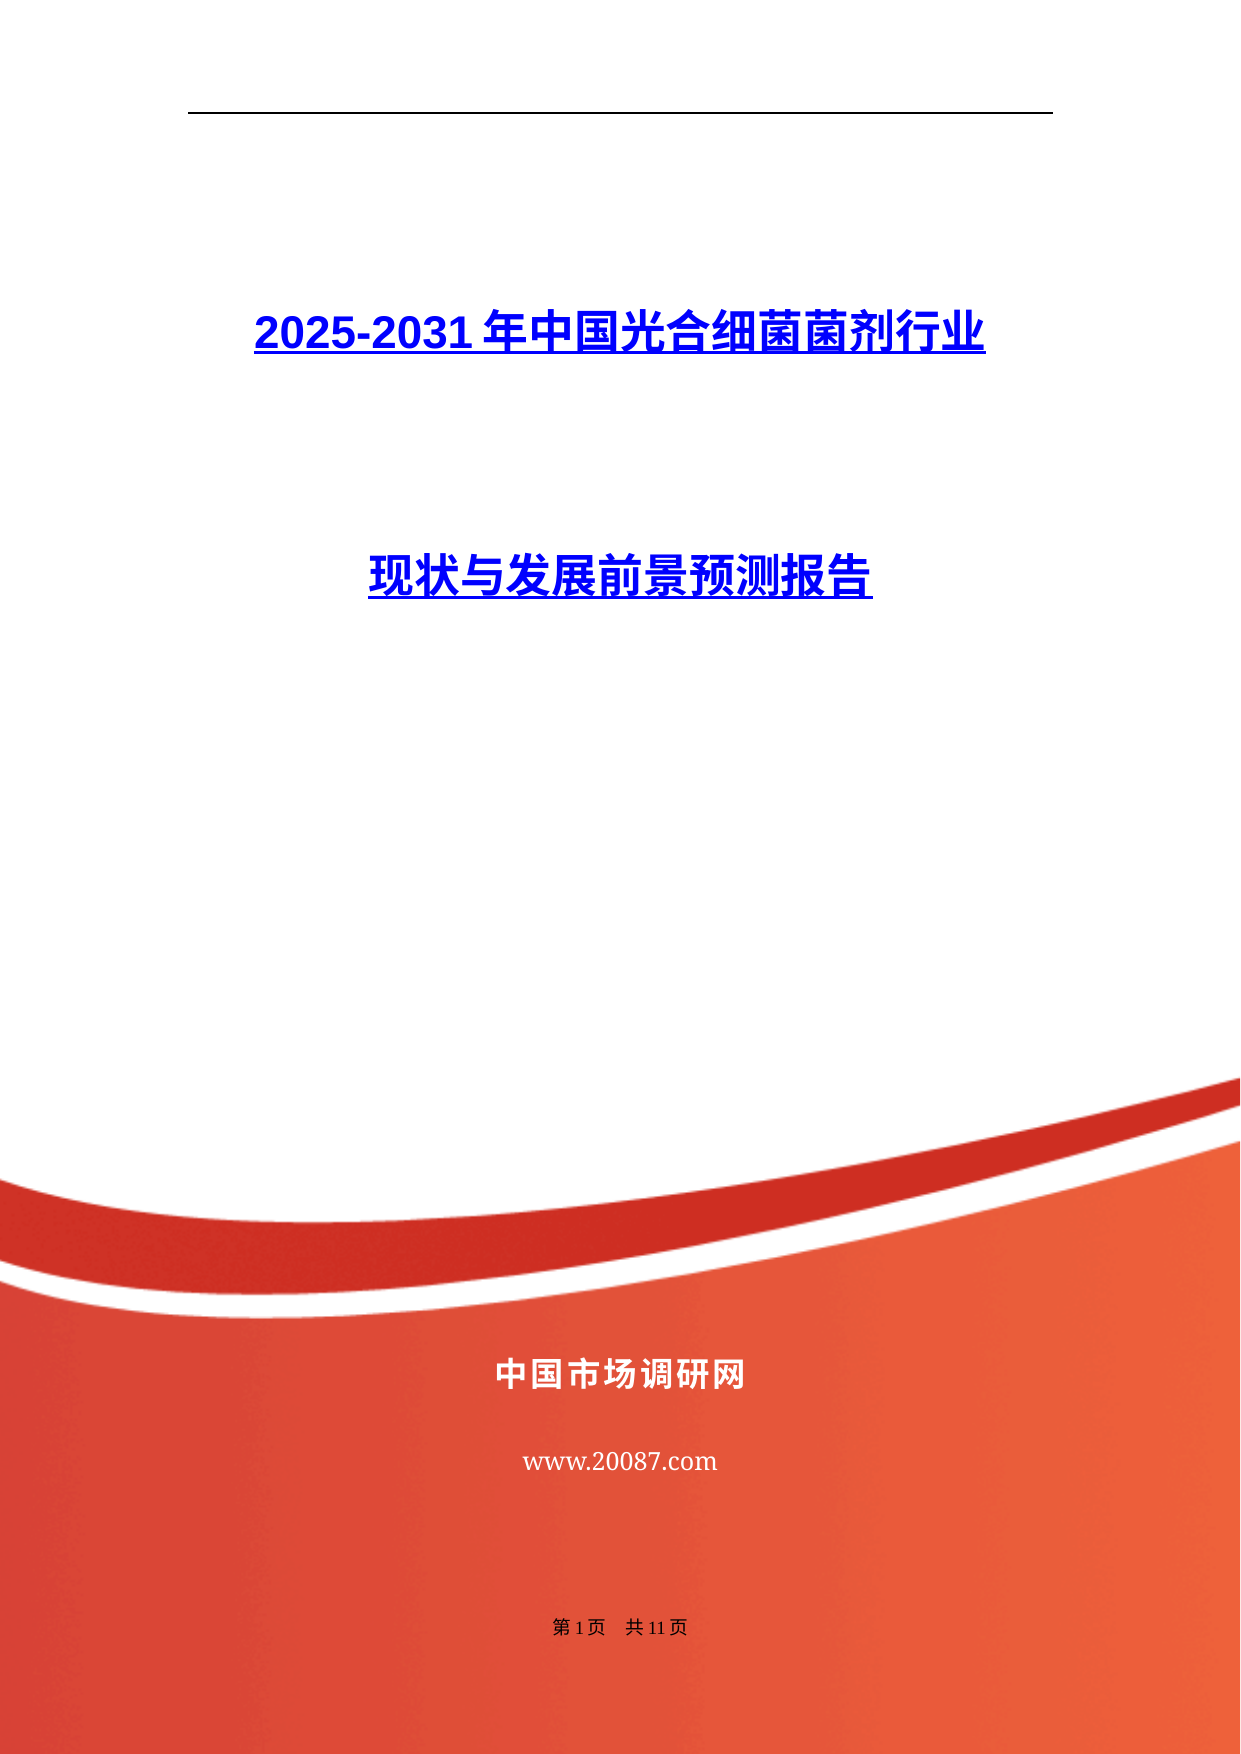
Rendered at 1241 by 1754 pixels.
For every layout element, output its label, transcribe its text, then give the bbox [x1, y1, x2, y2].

table_header 2025-2031年中国光合细菌菌剂行业现状与发展前景预测报告 [188, 207, 1053, 773]
picture [0, 1006, 1241, 1754]
text www.20087.com [187, 1428, 1053, 1493]
subtitle 中国市场调研网 [187, 1339, 1053, 1404]
